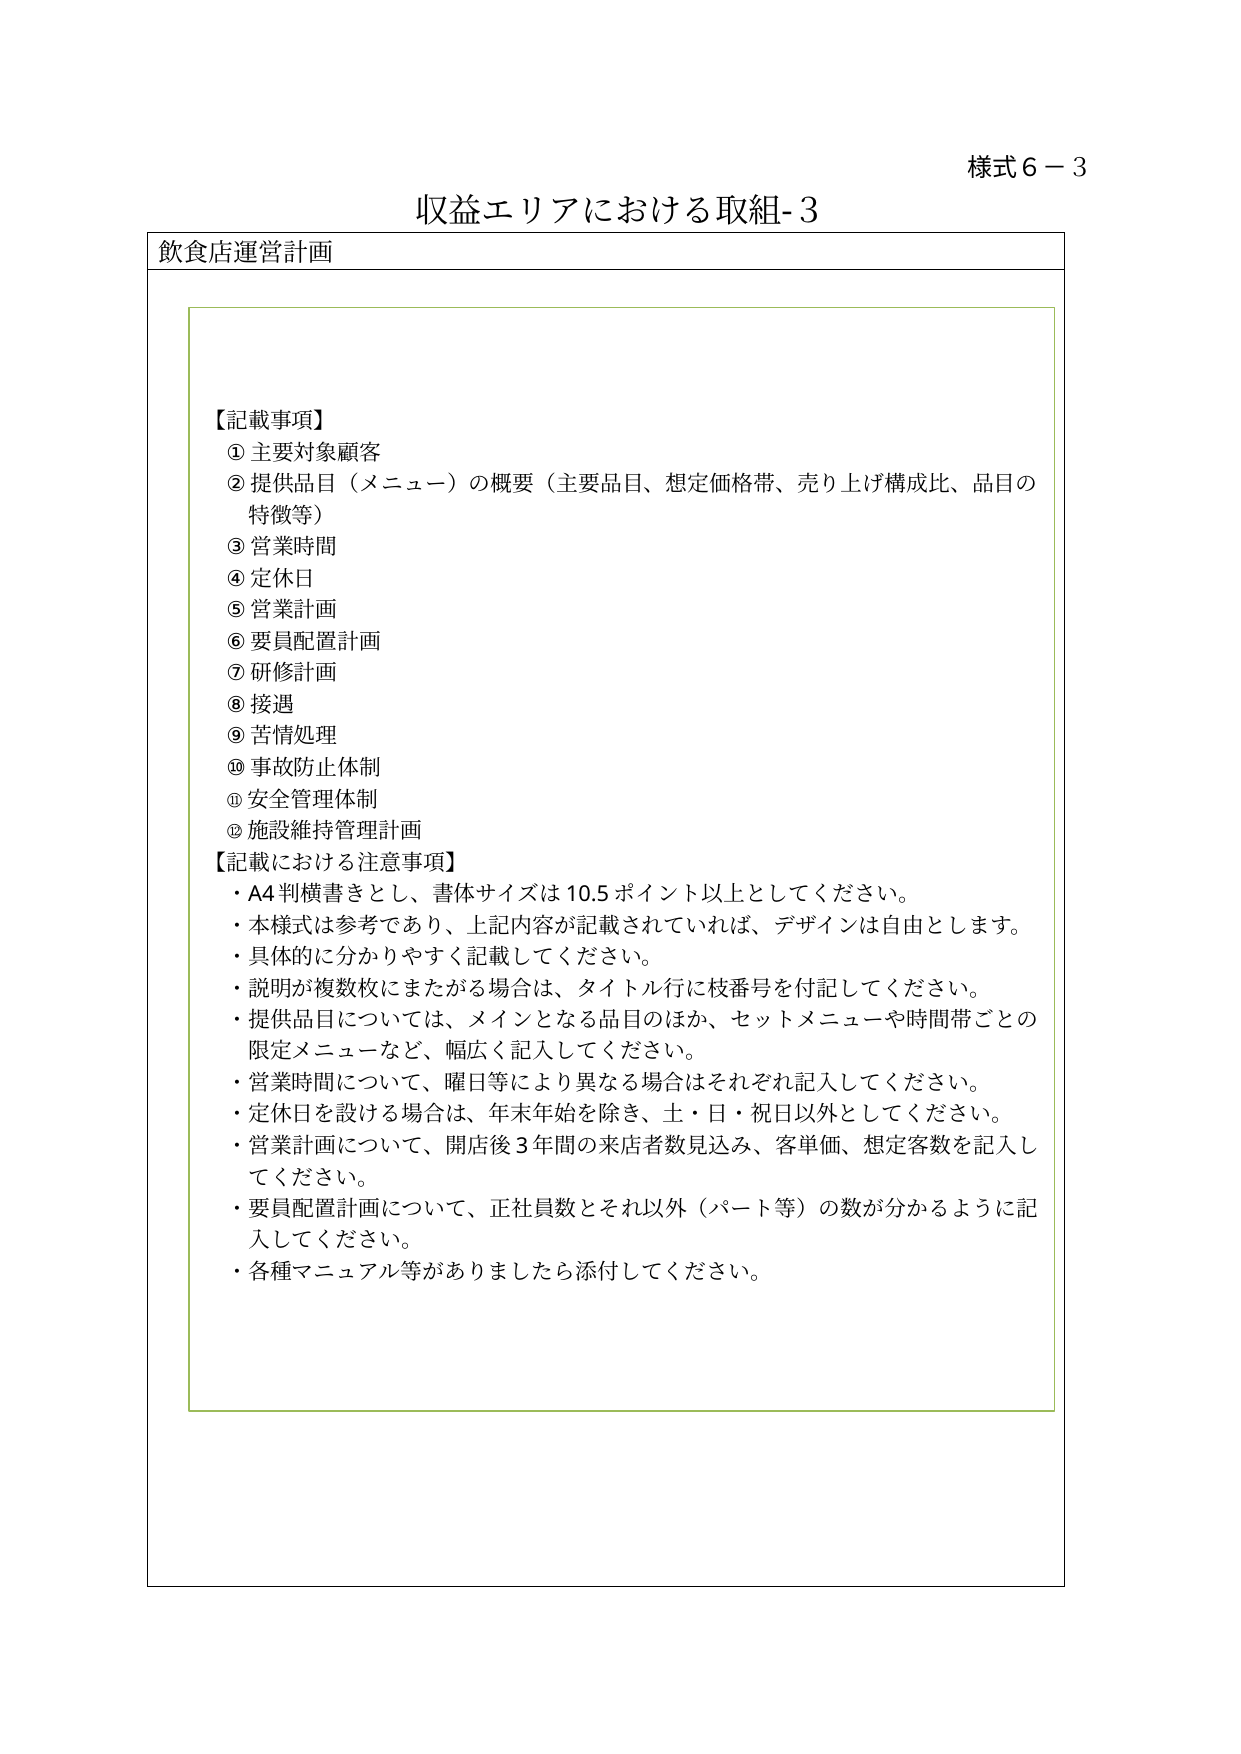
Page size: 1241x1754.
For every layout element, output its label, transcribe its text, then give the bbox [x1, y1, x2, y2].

table_cell [148, 270, 1064, 1586]
subtitle 様式６－３ [148, 148, 1092, 184]
table_header 飲食店運営計画 [148, 233, 1064, 269]
text 収益エリアにおける取組-３ [148, 184, 1092, 232]
